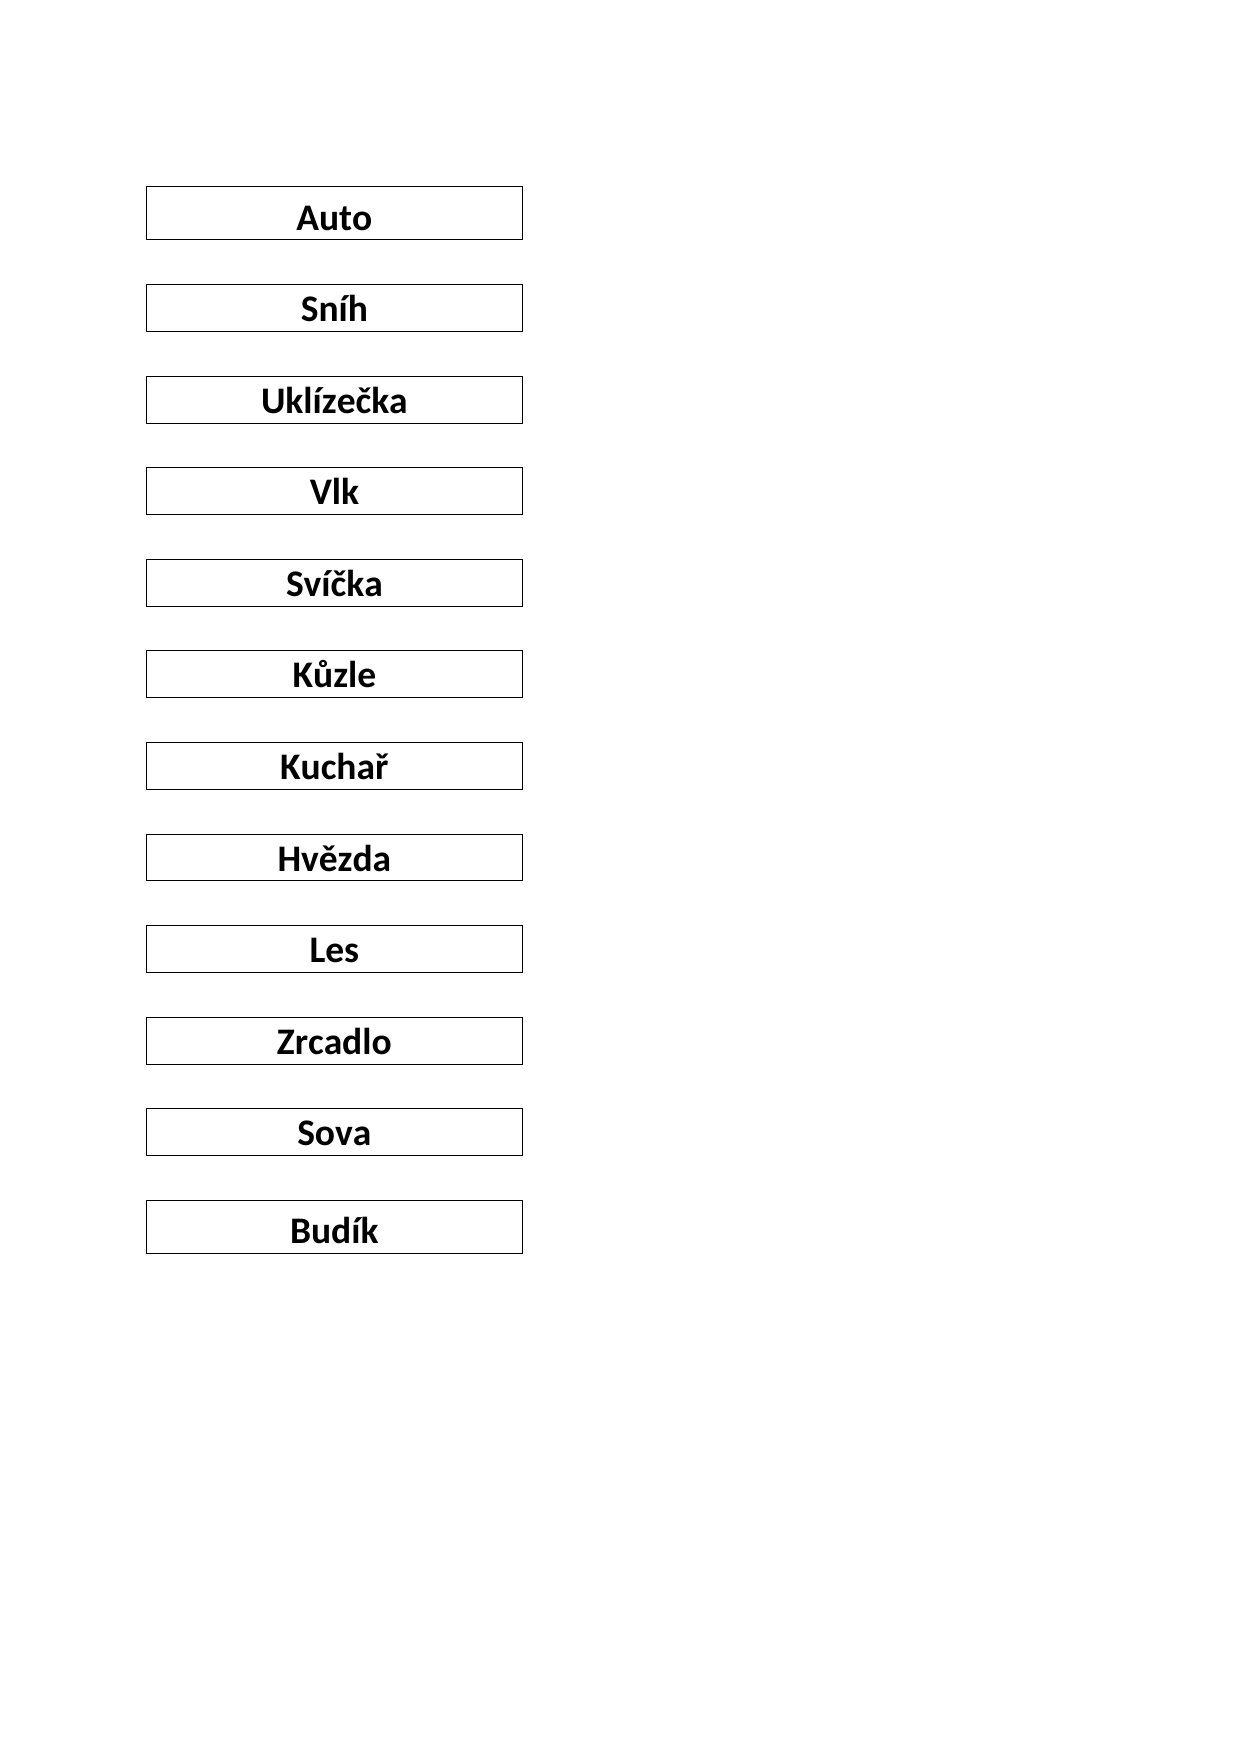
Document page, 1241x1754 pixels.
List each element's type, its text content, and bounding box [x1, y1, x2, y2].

table_cell [146, 790, 522, 833]
table_cell [146, 973, 522, 1017]
table_header Auto [147, 187, 522, 239]
table_cell [146, 607, 522, 650]
table_cell Svíčka [147, 560, 522, 606]
table_cell [146, 698, 522, 742]
table_cell Sníh [147, 285, 522, 331]
table_cell Budík [147, 1201, 522, 1253]
table_cell [146, 1065, 522, 1108]
table_cell Sova [147, 1109, 522, 1155]
table_cell Vlk [147, 468, 522, 514]
table_cell [146, 332, 522, 376]
table_cell Kuchař [147, 743, 522, 789]
table_cell Kůzle [147, 651, 522, 697]
table_cell Hvězda [147, 835, 522, 880]
table_cell [146, 1156, 522, 1200]
table_cell Les [147, 926, 522, 972]
table_cell [146, 240, 522, 284]
table_cell Uklízečka [147, 377, 522, 422]
table_cell [146, 881, 522, 925]
table_cell [146, 424, 522, 467]
table_cell [146, 515, 522, 559]
table_cell Zrcadlo [147, 1018, 522, 1063]
